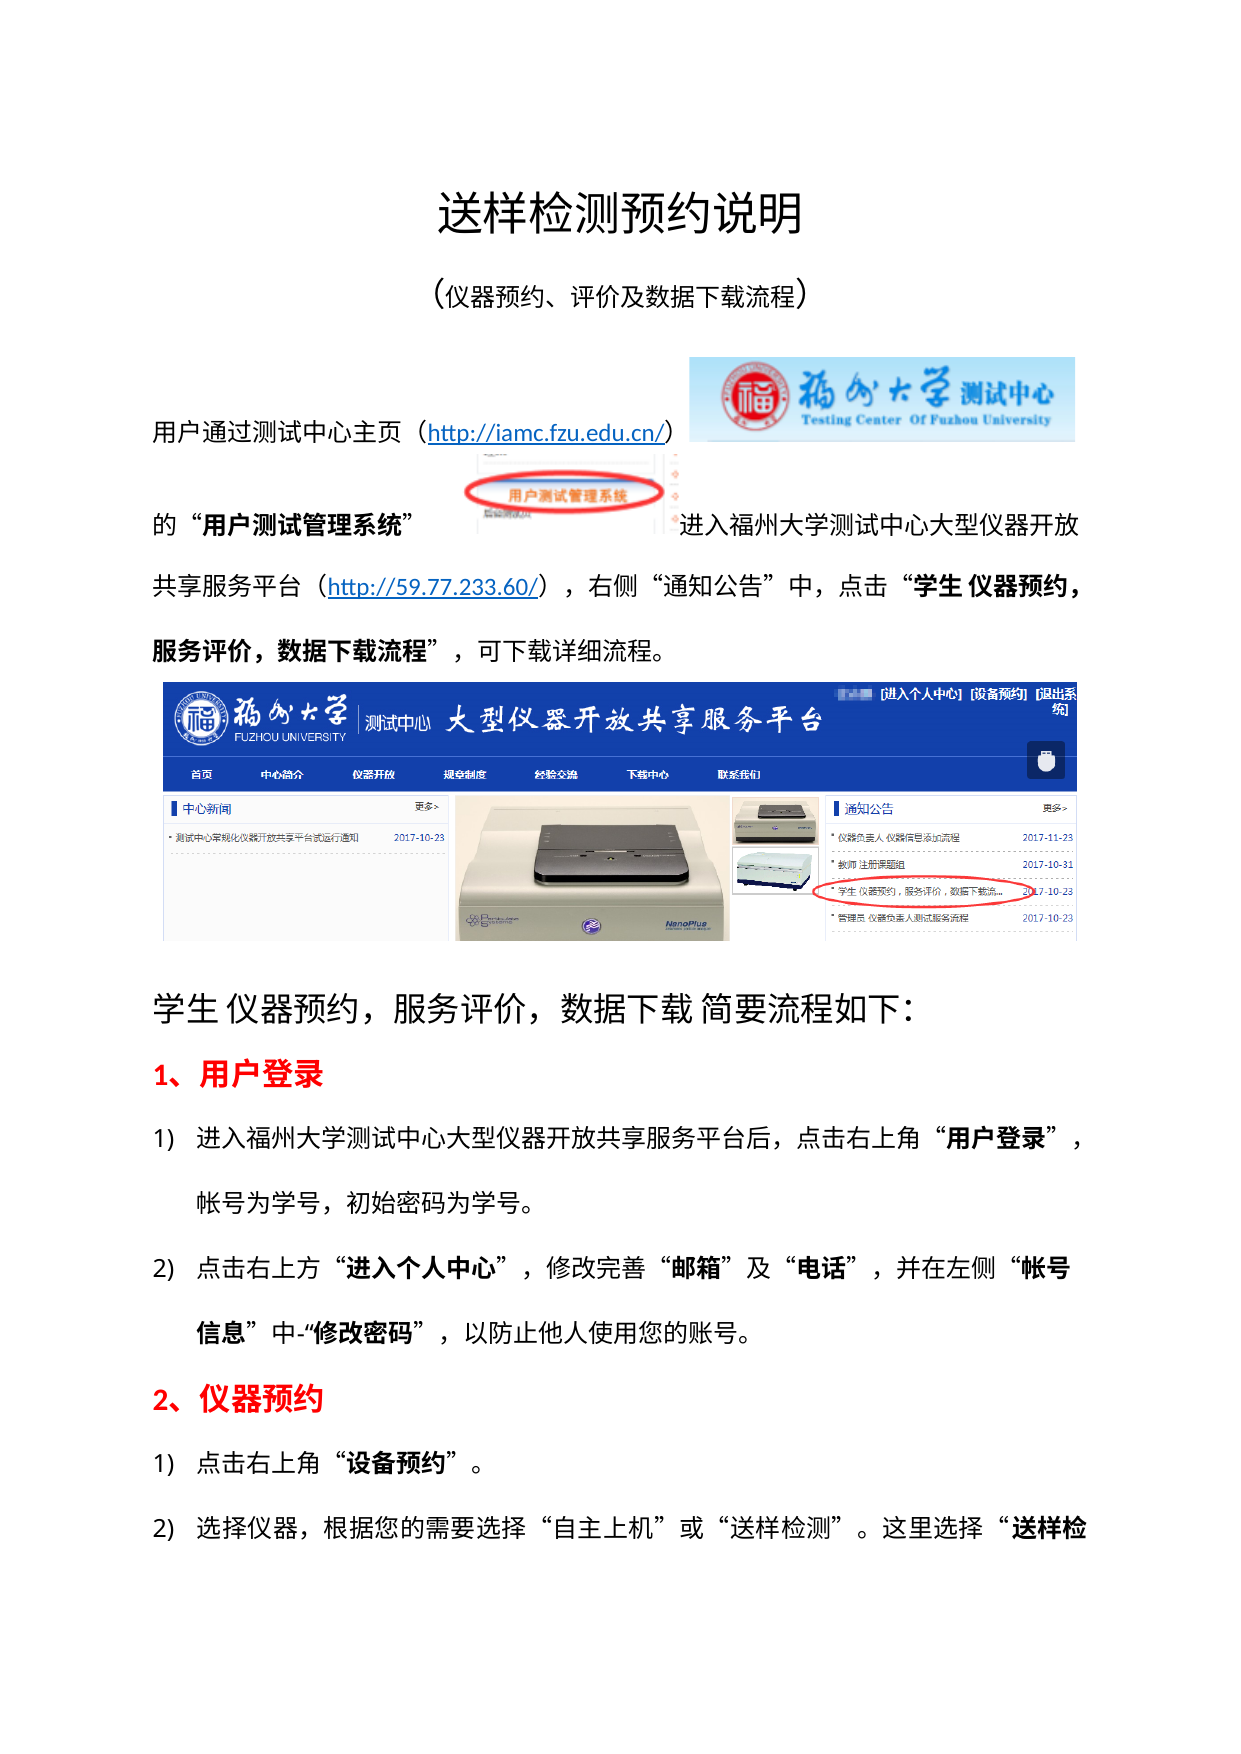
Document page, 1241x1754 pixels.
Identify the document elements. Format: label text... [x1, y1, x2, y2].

text 2、仪器预约 [152, 1364, 1088, 1429]
picture [427, 454, 679, 534]
list 点击右上角“设备预约”。 [152, 1429, 1088, 1494]
picture [689, 357, 1076, 442]
text 1、用户登录 [152, 1039, 1088, 1104]
text 送样检测预约说明 [152, 162, 1088, 259]
picture [152, 682, 1087, 941]
text （仪器预约、评价及数据下载流程） [152, 259, 1088, 324]
text 用户通过测试中心主页（http://iamc.fzu.edu.cn/）的“用户测试管理系统”进入福州大学测试中心大型仪器开放共享服务平台（http://59.77.233.60/），右侧“通知公告”中，点击“学生 仪器预约，服务评价，数据下载流程”，可下载详细流程。 [152, 357, 1088, 682]
list 进入福州大学测试中心大型仪器开放共享服务平台后，点击右上角“用户登录”，帐号为学号，初始密码为学号。 [152, 1104, 1088, 1234]
text 学生 仪器预约，服务评价，数据下载 简要流程如下： [152, 974, 1088, 1039]
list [152, 1494, 1088, 1559]
list 点击右上方“进入个人中心”，修改完善“邮箱”及“电话”，并在左侧“帐号信息”中-“修改密码”，以防止他人使用您的账号。 [152, 1234, 1088, 1364]
